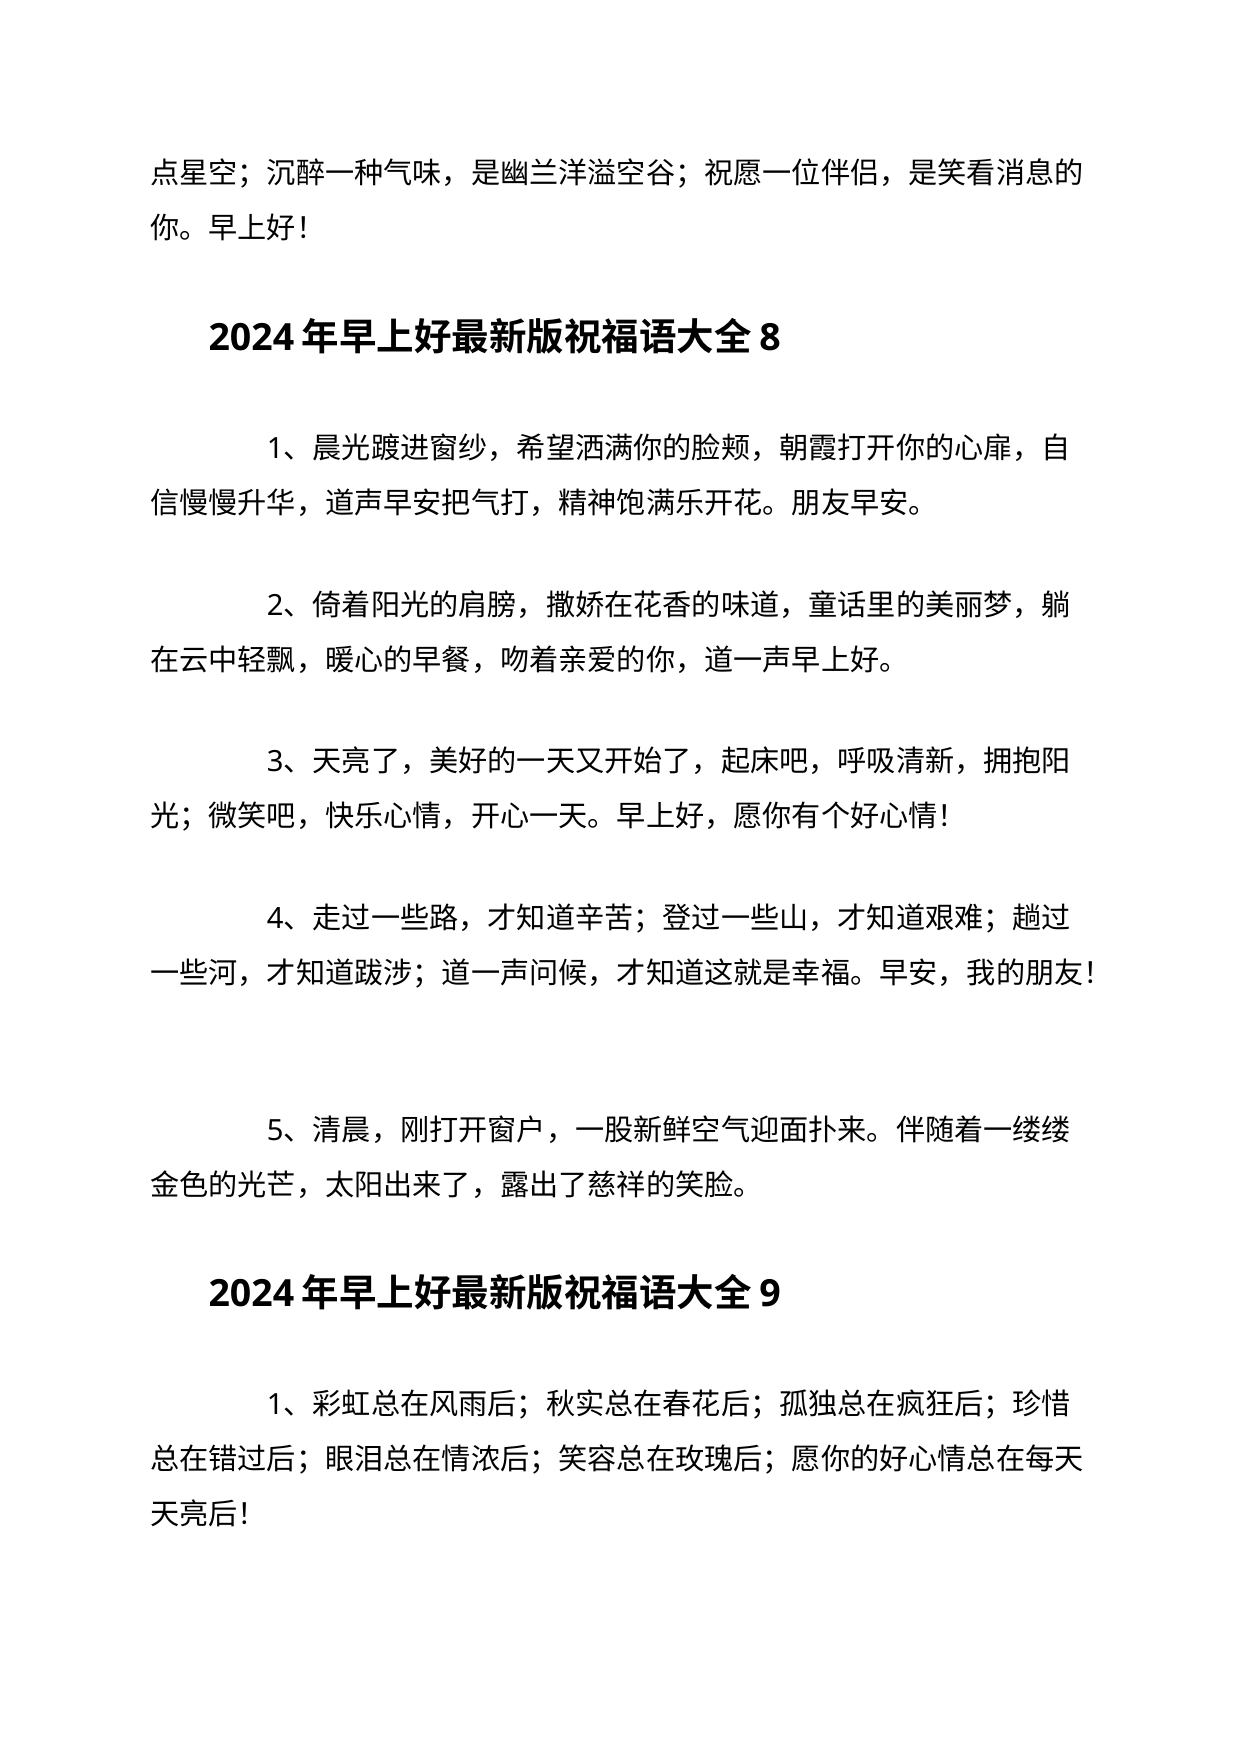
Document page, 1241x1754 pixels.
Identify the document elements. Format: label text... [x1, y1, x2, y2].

text 2024年早上好最新版祝福语大全8 [150, 307, 1090, 361]
text 3、天亮了，美好的一天又开始了，起床吧，呼吸清新，拥抱阳光；微笑吧，快乐心情，开心一天。早上好，愿你有个好心情！ [150, 738, 1090, 835]
text 5、清晨，刚打开窗户，一股新鲜空气迎面扑来。伴随着一缕缕金色的光芒，太阳出来了，露出了慈祥的笑脸。 [150, 1106, 1090, 1203]
text 2024年早上好最新版祝福语大全9 [150, 1263, 1090, 1317]
text 2、倚着阳光的肩膀，撒娇在花香的味道，童话里的美丽梦，躺在云中轻飘，暖心的早餐，吻着亲爱的你，道一声早上好。 [150, 581, 1090, 678]
text 4、走过一些路，才知道辛苦；登过一些山，才知道艰难；趟过一些河，才知道跋涉；道一声问候，才知道这就是幸福。早安，我的朋友！ [150, 894, 1090, 1047]
text 1、晨光踱进窗纱，希望洒满你的脸颊，朝霞打开你的心扉，自信慢慢升华，道声早安把气打，精神饱满乐开花。朋友早安。 [150, 424, 1090, 522]
text 1、彩虹总在风雨后；秋实总在春花后；孤独总在疯狂后；珍惜总在错过后；眼泪总在情浓后；笑容总在玫瑰后；愿你的好心情总在每天天亮后！ [150, 1381, 1090, 1533]
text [150, 150, 1090, 247]
